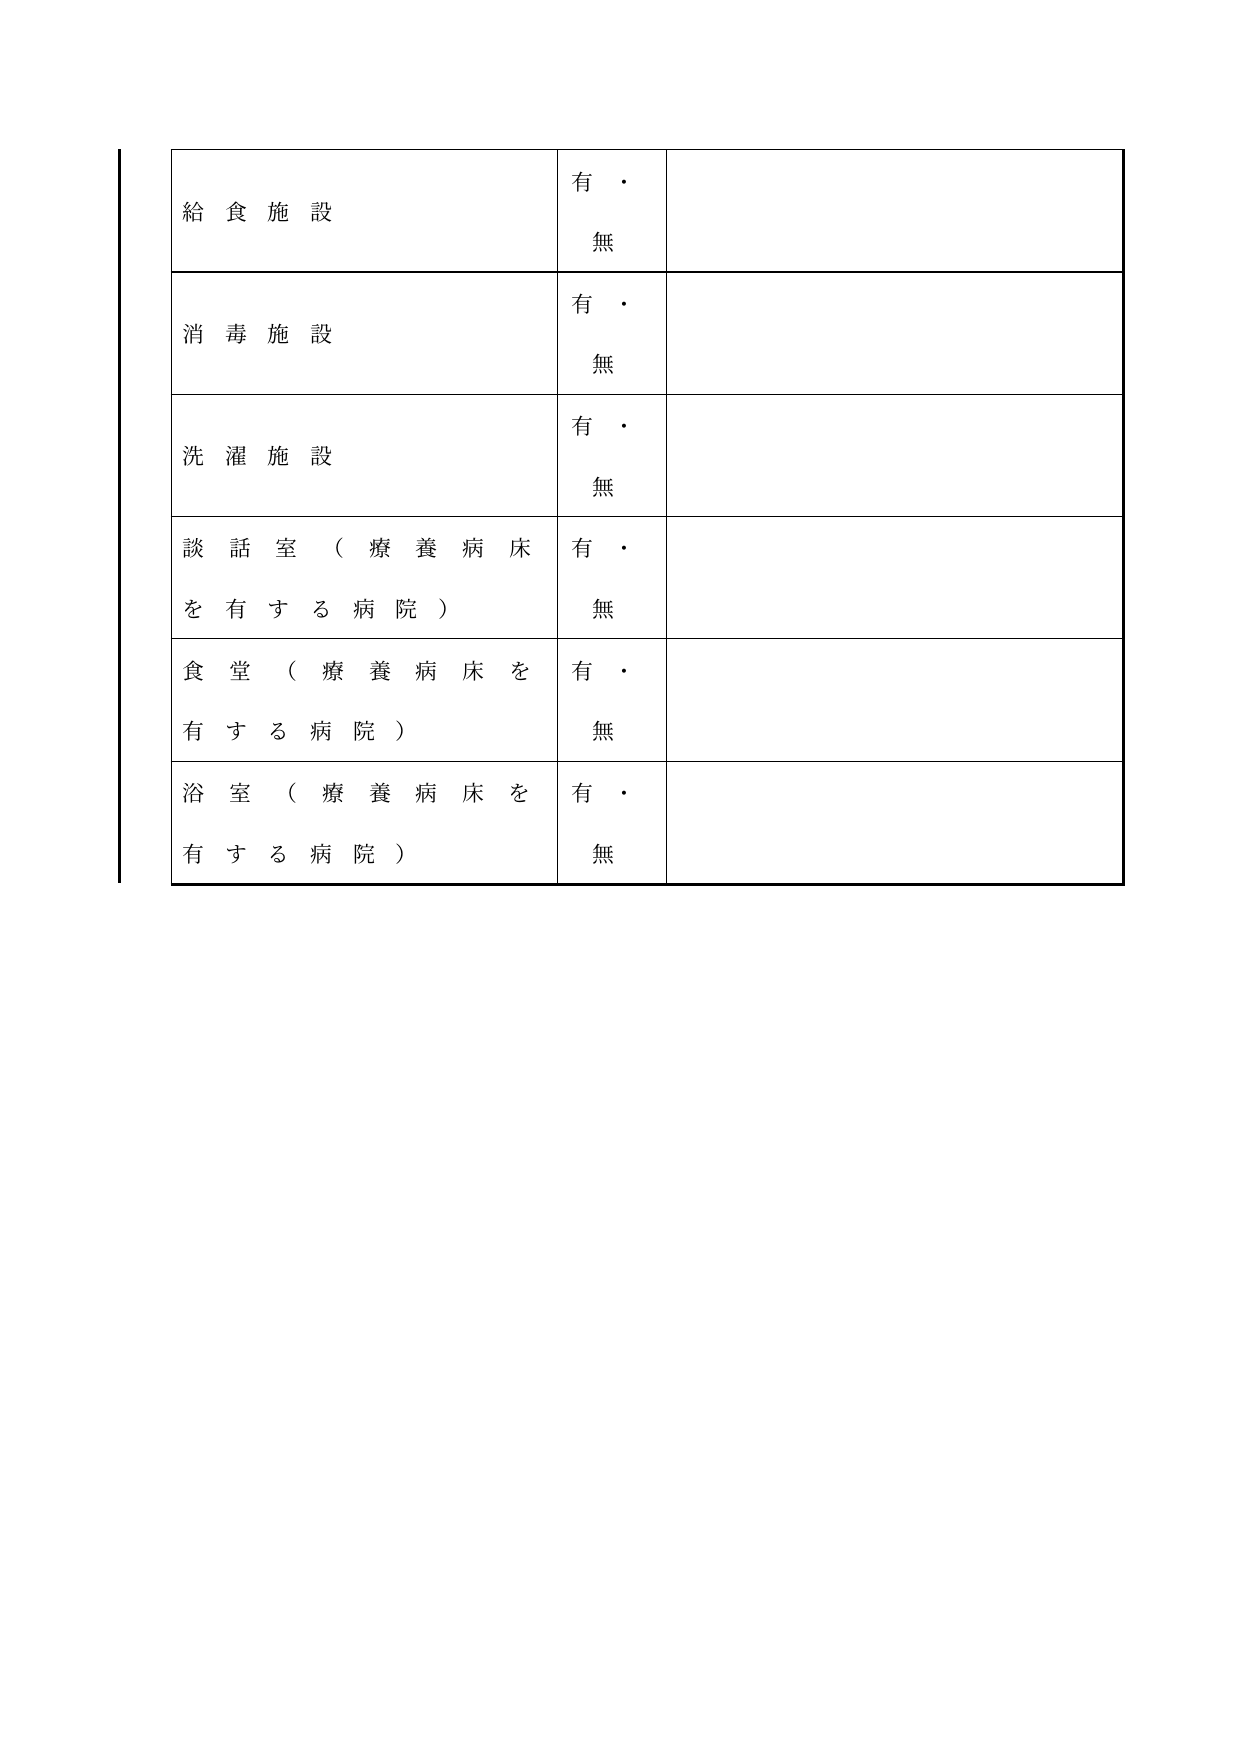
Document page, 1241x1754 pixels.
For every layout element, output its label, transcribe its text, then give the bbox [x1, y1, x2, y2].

table_cell 有・無 [558, 762, 666, 883]
table_cell 給食施設 [172, 150, 557, 271]
table_cell [667, 395, 1122, 516]
table_cell 有・無 [558, 639, 666, 761]
table_cell 浴室（療養病床を有する病院） [172, 762, 557, 883]
table_cell 談話室（療養病床を有する病院） [172, 517, 557, 638]
table_cell [667, 762, 1122, 883]
table_cell [667, 517, 1122, 638]
table_cell [667, 273, 1122, 394]
table_cell 洗濯施設 [172, 395, 557, 516]
table_cell 消毒施設 [172, 273, 557, 394]
table_cell [667, 639, 1122, 761]
table_cell [667, 150, 1122, 271]
table_cell 有・無 [558, 395, 666, 516]
table_cell 食堂（療養病床を有する病院） [172, 639, 557, 761]
table_cell 有・無 [558, 517, 666, 638]
table_cell 有・無 [558, 273, 666, 394]
table_cell 有・無 [558, 150, 666, 271]
